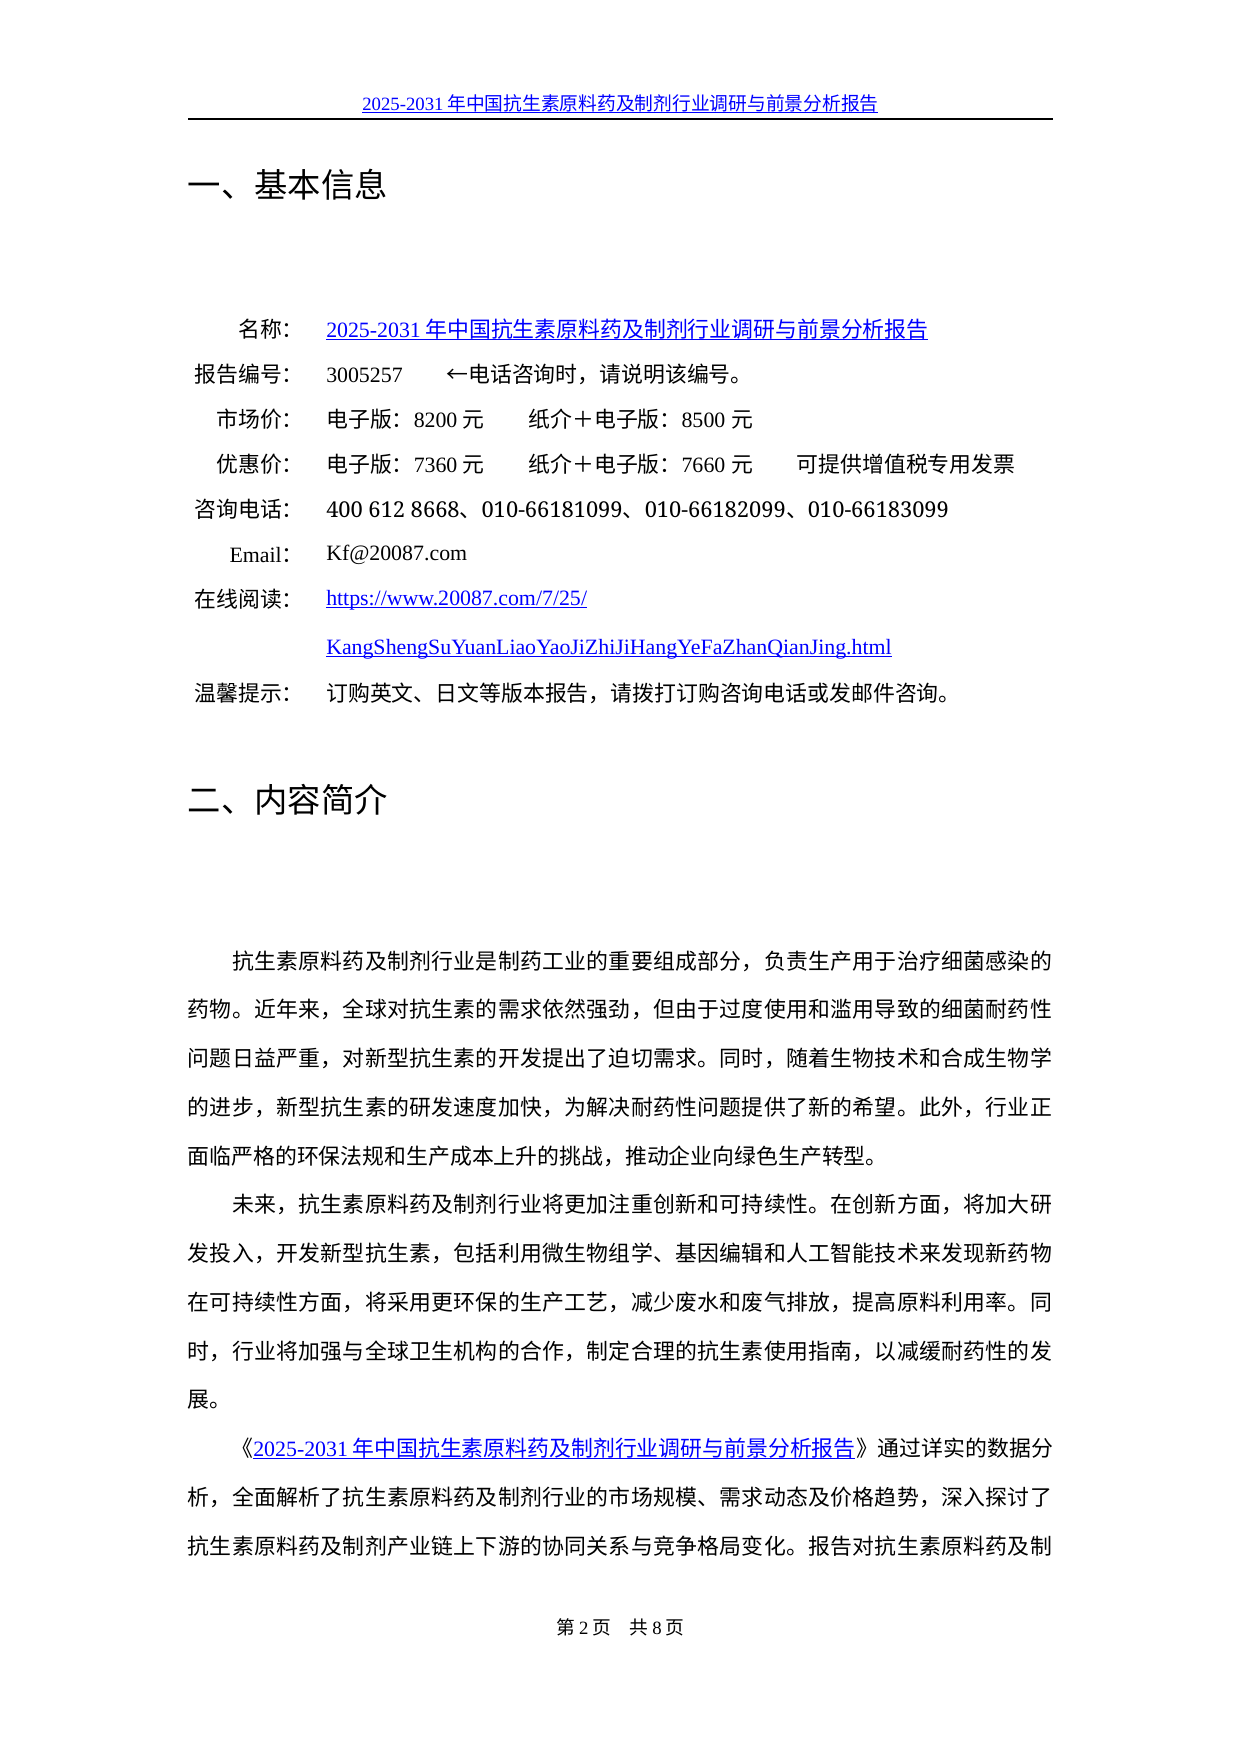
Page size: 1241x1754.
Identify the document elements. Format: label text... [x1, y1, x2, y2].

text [187, 943, 1053, 1561]
table_cell 温馨提示： [167, 675, 315, 720]
table_cell 订购英文、日文等版本报告，请拨打订购咨询电话或发邮件咨询。 [315, 675, 1073, 720]
table_cell Kf@20087.com [315, 537, 1073, 582]
table_cell [315, 582, 1073, 675]
title 二、内容简介 [187, 766, 1053, 831]
table_cell 报告编号： [167, 357, 315, 402]
title 一、基本信息 [187, 150, 1053, 215]
table_header 名称： [167, 312, 315, 357]
table_cell 优惠价： [167, 447, 315, 492]
table_cell 咨询电话： [167, 492, 315, 537]
table_cell Email： [167, 537, 315, 582]
table_cell 3005257 ←电话咨询时，请说明该编号。 [315, 357, 1073, 402]
table_cell 电子版：8200 元 纸介＋电子版：8500 元 [315, 402, 1073, 447]
table_cell 电子版：7360 元 纸介＋电子版：7660 元 可提供增值税专用发票 [315, 447, 1073, 492]
table_cell 市场价： [167, 402, 315, 447]
table_header 2025-2031年中国抗生素原料药及制剂行业调研与前景分析报告 [315, 312, 1073, 357]
table_cell 在线阅读： [167, 582, 315, 675]
table_cell 400 612 8668、010-66181099、010-66182099、010-66183099 [315, 492, 1073, 537]
